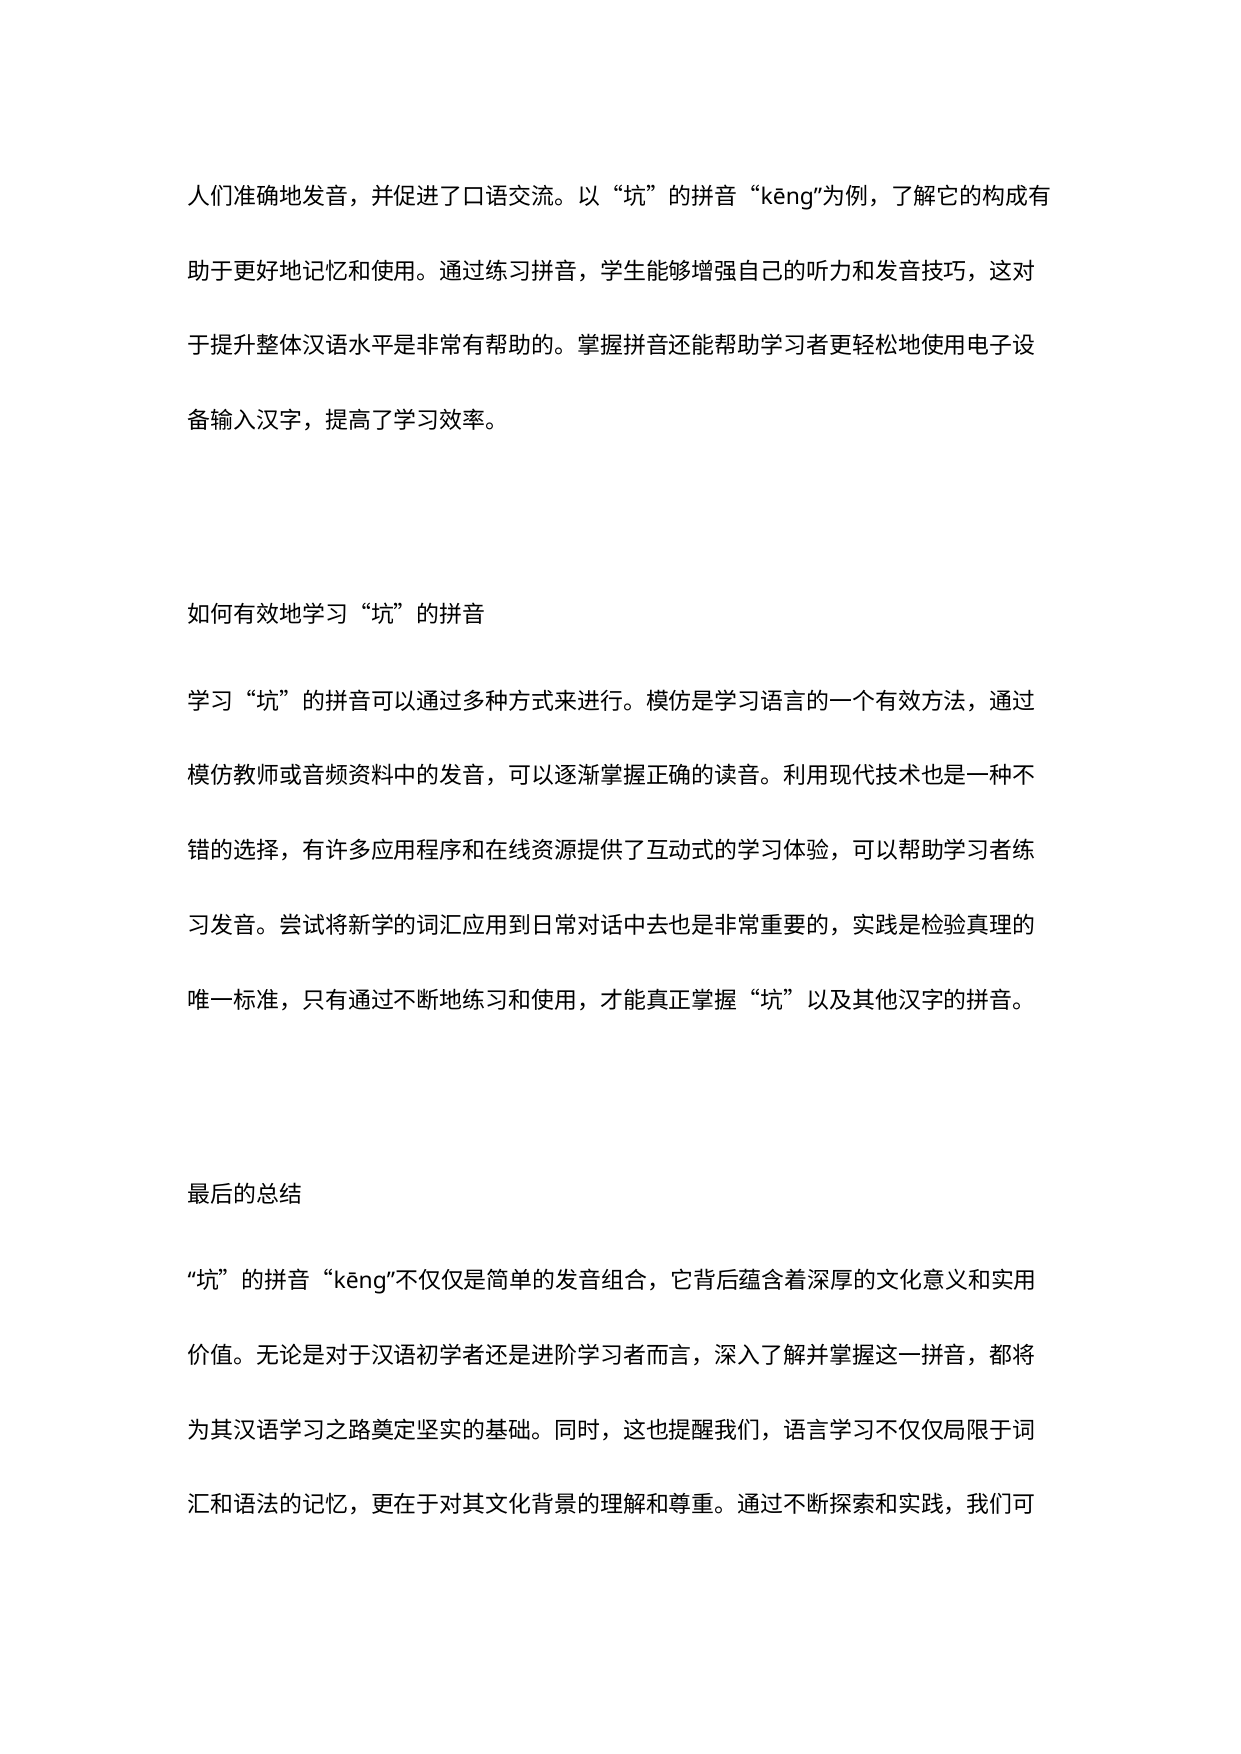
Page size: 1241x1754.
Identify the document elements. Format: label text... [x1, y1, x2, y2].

text 如何有效地学习“坑”的拼音 [187, 580, 1053, 645]
text 学习“坑”的拼音可以通过多种方式来进行。模仿是学习语言的一个有效方法，通过模仿教师或音频资料中的发音，可以逐渐掌握正确的读音。利用现代技术也是一种不错的选择，有许多应用程序和在线资源提供了互动式的学习体验，可以帮助学习者练习发音。尝试将新学的词汇应用到日常对话中去也是非常重要的，实践是检验真理的唯一标准，只有通过不断地练习和使用，才能真正掌握“坑”以及其他汉字的拼音。 [187, 667, 1053, 1031]
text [187, 162, 1053, 451]
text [187, 1246, 1053, 1536]
text 最后的总结 [187, 1160, 1053, 1225]
